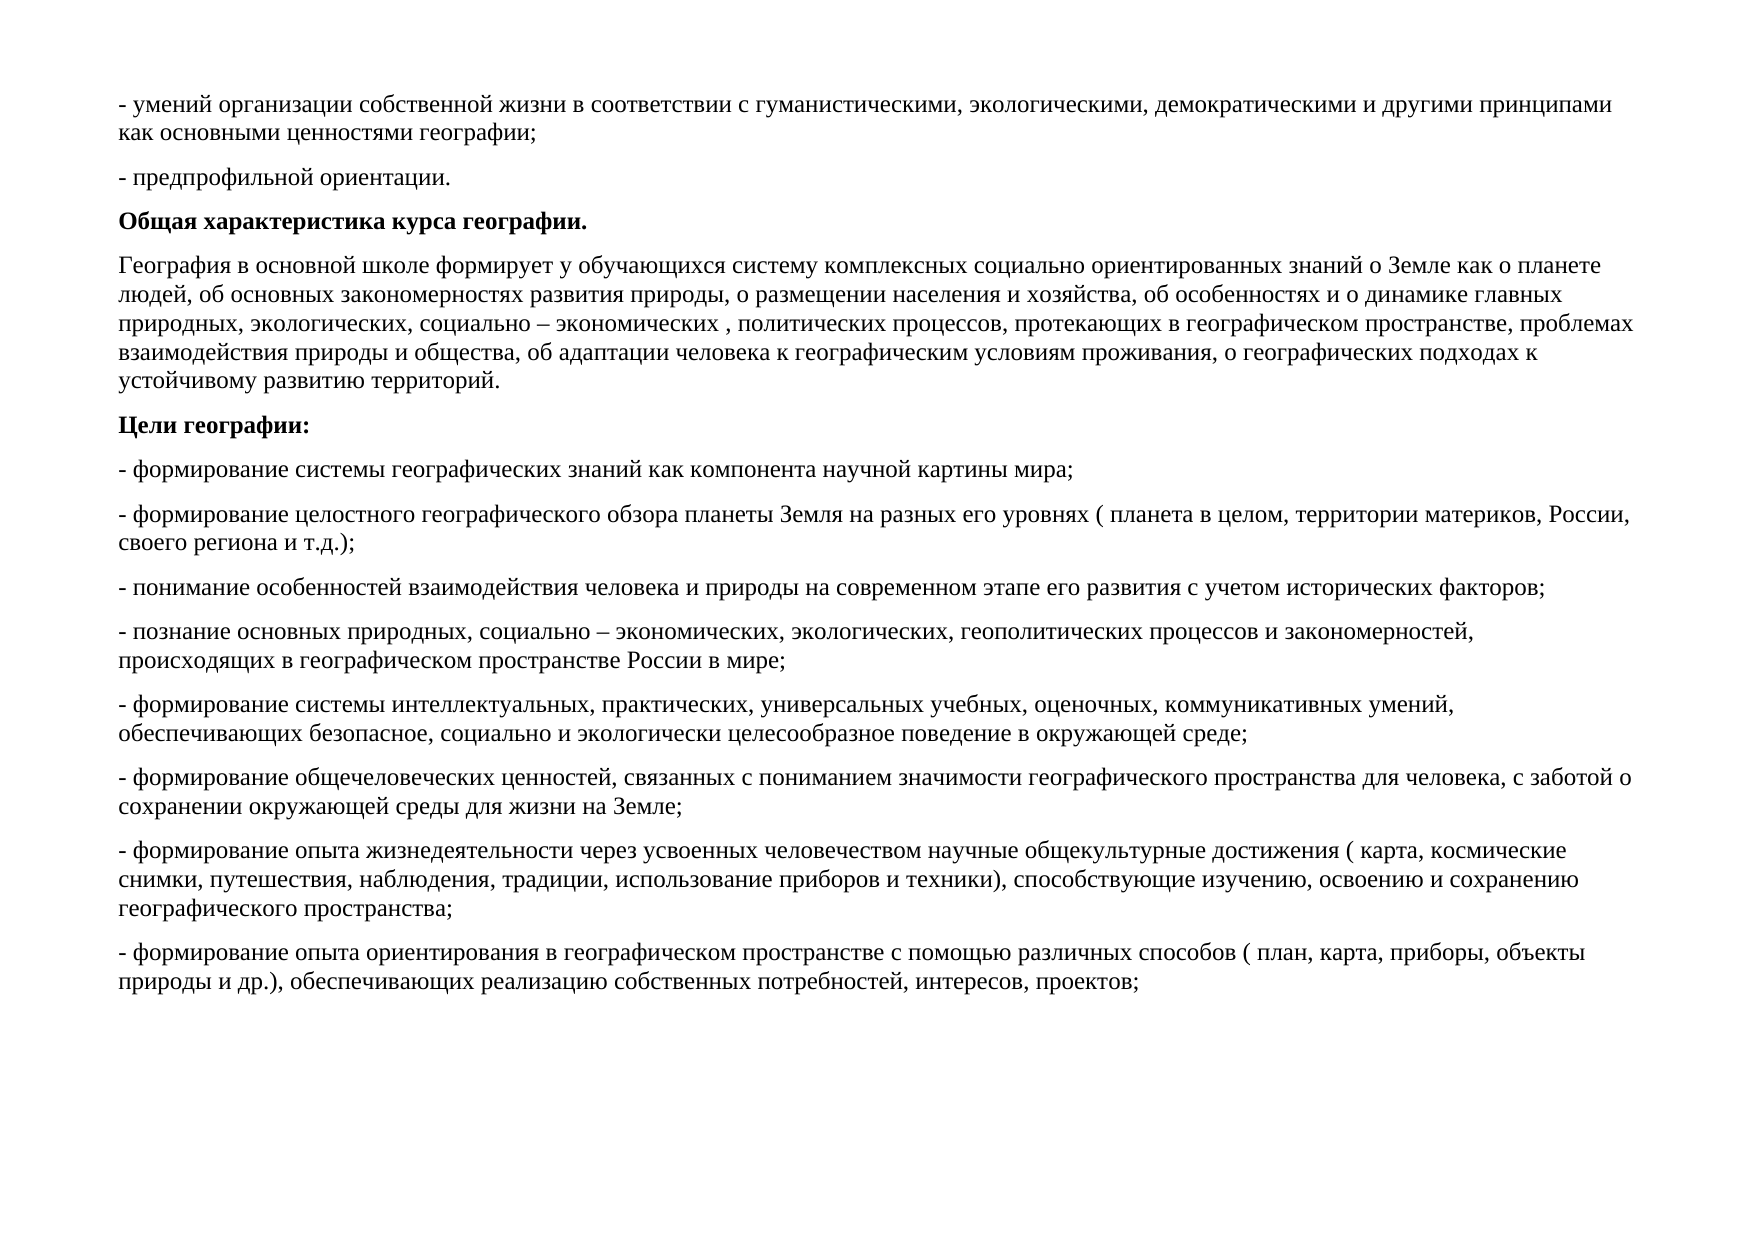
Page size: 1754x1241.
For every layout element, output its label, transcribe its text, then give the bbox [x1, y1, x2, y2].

text - формирование системы интеллектуальных, практических, универсальных учебных, оценочных, коммуникативных умений, обеспечивающих безопасное, социально и экологически целесообразное поведение в окружающей среде; [118, 689, 1636, 747]
text - формирование общечеловеческих ценностей, связанных с пониманием значимости географического пространства для человека, с заботой о сохранении окружающей среды для жизни на Земле; [118, 762, 1636, 820]
text - умений организации собственной жизни в соответствии с гуманистическими, экологическими, демократическими и другими принципами как основными ценностями географии; [118, 89, 1636, 146]
text - формирование системы географических знаний как компонента научной картины мира; [118, 454, 1636, 483]
text Цели географии: [118, 410, 1636, 439]
text Общая характеристика курса географии. [118, 206, 1636, 235]
text - предпрофильной ориентации. [118, 162, 1636, 191]
text - понимание особенностей взаимодействия человека и природы на современном этапе его развития с учетом исторических факторов; [118, 572, 1636, 601]
text - формирование опыта ориентирования в географическом пространстве с помощью различных способов ( план, карта, приборы, объекты природы и др.), обеспечивающих реализацию собственных потребностей, интересов, проектов; [118, 937, 1636, 995]
text - познание основных природных, социально – экономических, экологических, геополитических процессов и закономерностей, происходящих в географическом пространстве России в мире; [118, 616, 1636, 674]
text - формирование целостного географического обзора планеты Земля на разных его уровнях ( планета в целом, территории материков, России, своего региона и т.д.); [118, 499, 1636, 556]
text - формирование опыта жизнедеятельности через усвоенных человечеством научные общекультурные достижения ( карта, космические снимки, путешествия, наблюдения, традиции, использование приборов и техники), способствующие изучению, освоению и сохранению географического пространства; [118, 836, 1636, 922]
text География в основной школе формирует у обучающихся систему комплексных социально ориентированных знаний о Земле как о планете людей, об основных закономерностях развития природы, о размещении населения и хозяйства, об особенностях и о динамике главных природных, экологических, социально – экономических , политических процессов, протекающих в географическом пространстве, проблемах взаимодействия природы и общества, об адаптации человека к географическим условиям проживания, о географических подходах к устойчивому развитию территорий. [118, 251, 1636, 394]
